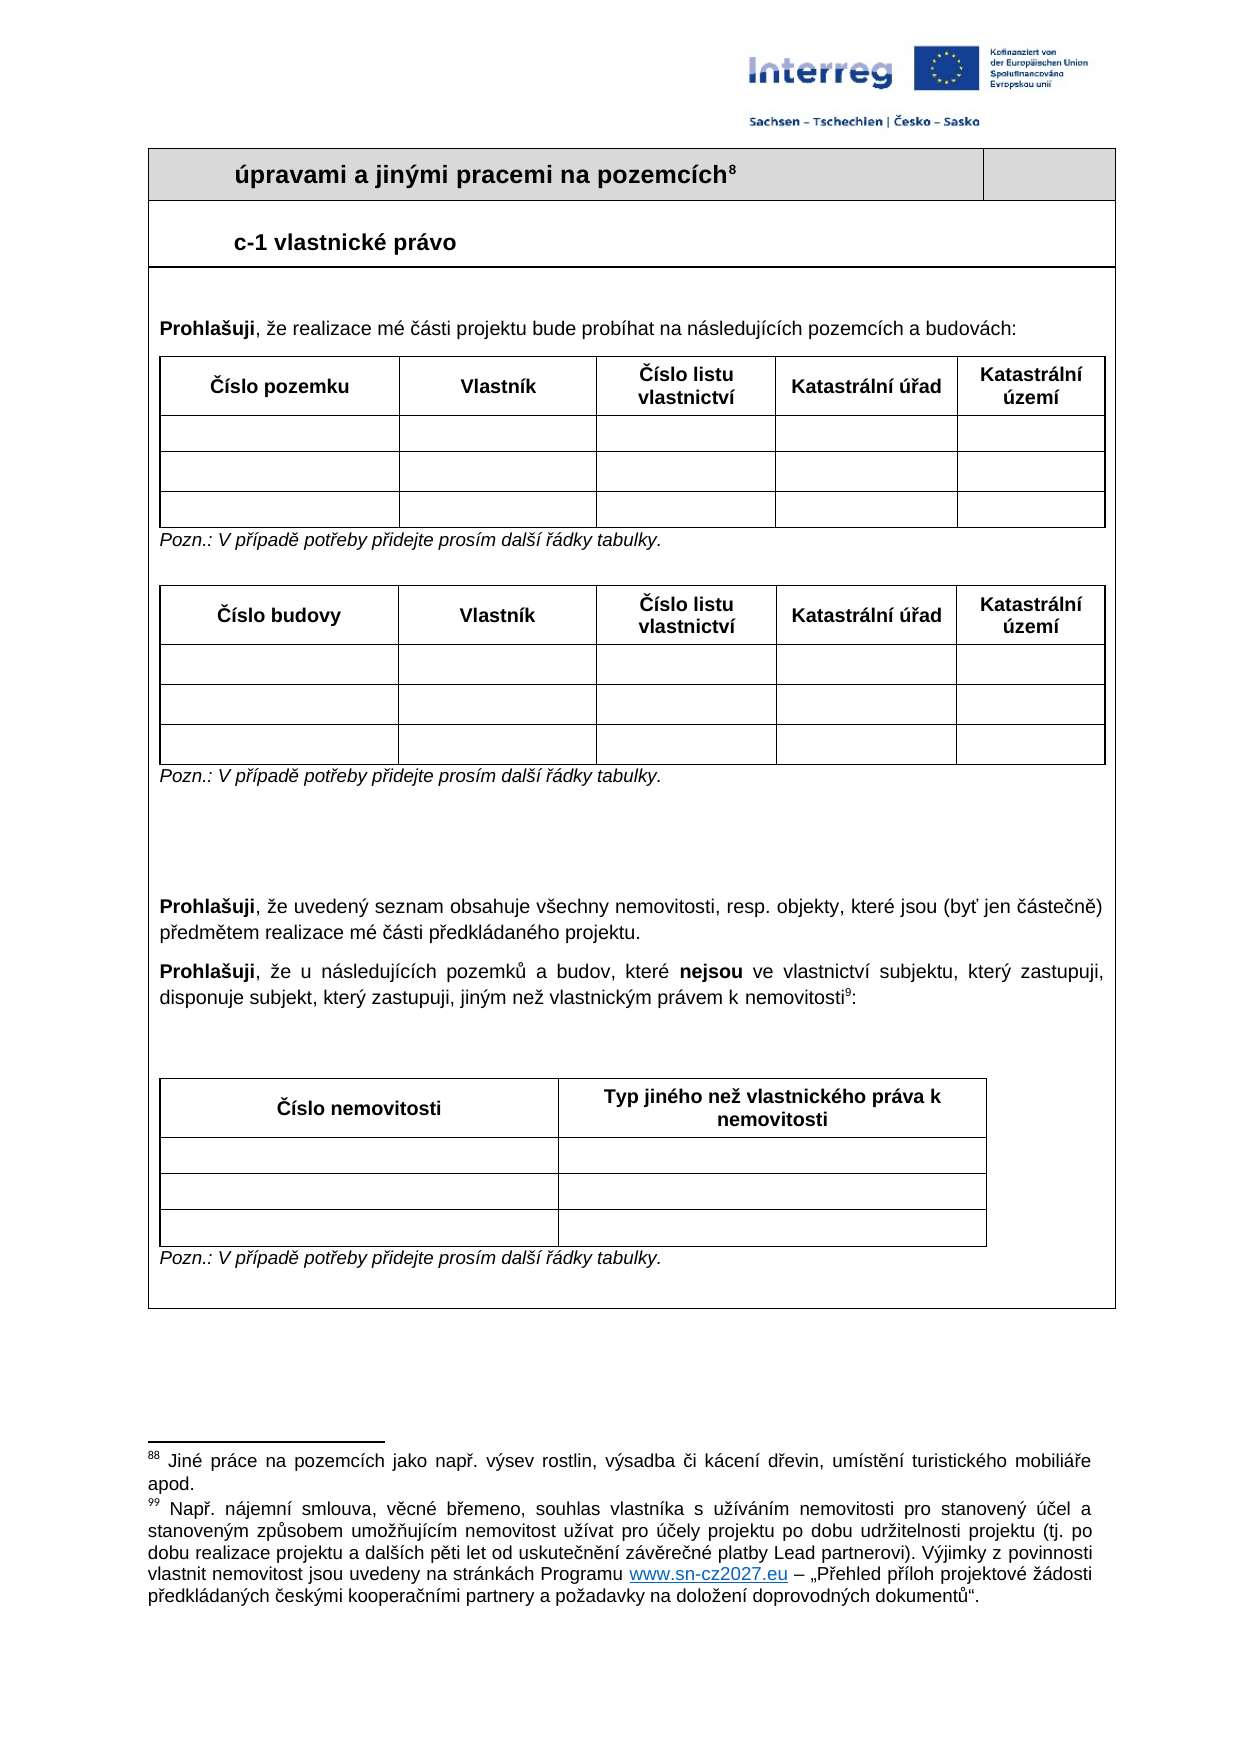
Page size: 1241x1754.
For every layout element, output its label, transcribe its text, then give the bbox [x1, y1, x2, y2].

picture [728, 25, 1109, 148]
table_cell c-1 vlastnické právo [149, 201, 1115, 266]
table_cell Prohlašuji, že realizace mé části projektu bude probíhat na následujících pozemcích a budovách: Pozn.: V případě potřeby přidejte prosím další řádky tabulky. Pozn.: V případě potřeby přidejte prosím další řádky tabulky. [149, 268, 1115, 884]
table_cell [984, 149, 1115, 200]
table_cell Prohlašuji, že uvedený seznam obsahuje všechny nemovitosti, resp. objekty, které jsou (byť jen částečně) předmětem realizace mé části předkládaného projektu. Prohlašuji, že u následujících pozemků a budov, které nejsou ve vlastnictví subjektu, který zastupuji, disponuje subjekt, který zastupuji, jiným než vlastnickým právem k nemovitosti9: Pozn.: V případě potřeby přidejte prosím další řádky tabulky. [149, 884, 1115, 1307]
table_cell Prohlášení v souvislosti se stavebními pracemi, terénními úpravami a jinými pracemi na pozemcích8 [149, 149, 983, 200]
